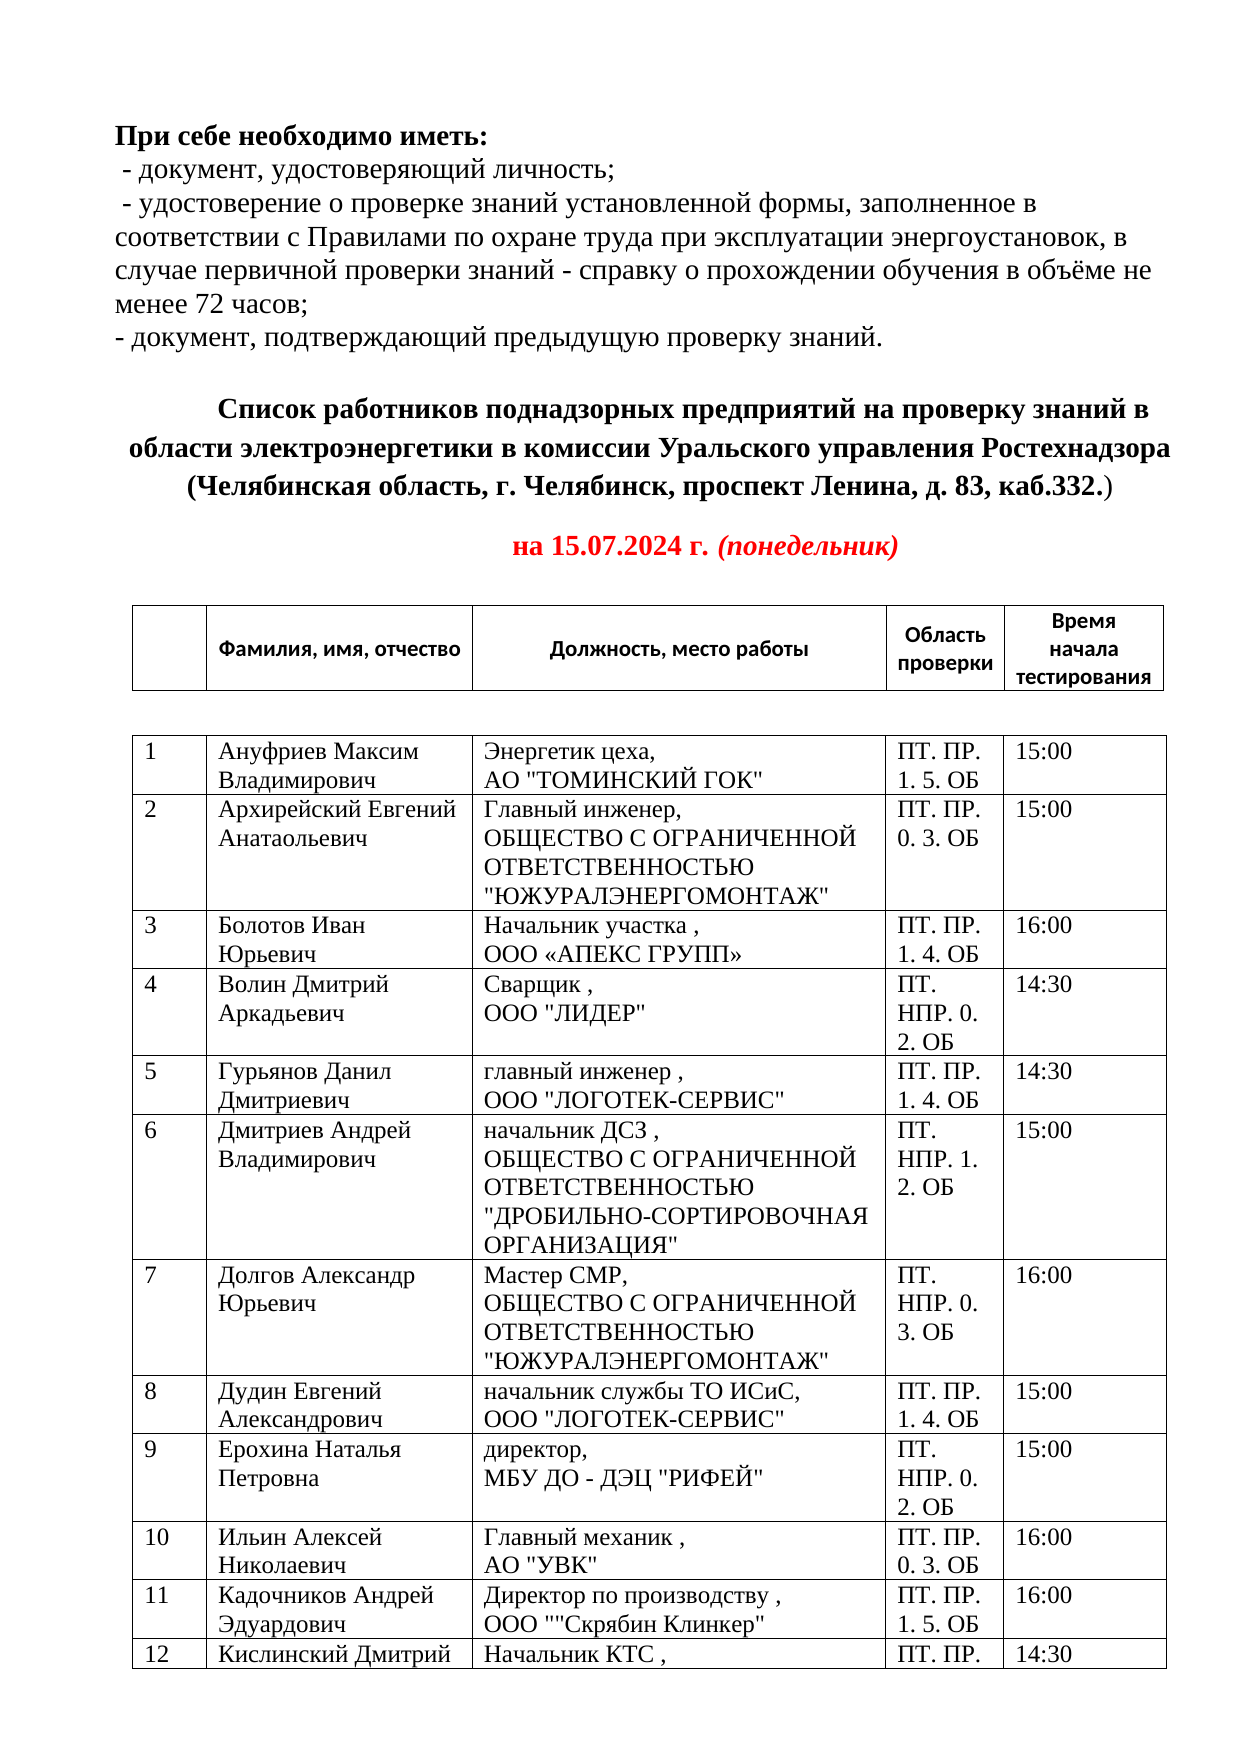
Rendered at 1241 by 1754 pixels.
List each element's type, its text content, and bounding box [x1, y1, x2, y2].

table_header Время начала тестирования [1005, 606, 1163, 690]
table_cell 5 [133, 1056, 206, 1114]
table_cell ПТ. ПР. 1. 4. ОБ [886, 1056, 1003, 1114]
table_cell Волин Дмитрий Аркадьевич [207, 969, 472, 1055]
table_cell 14:30 [1004, 1639, 1166, 1667]
table_cell Мастер СМР, ОБЩЕСТВО С ОГРАНИЧЕННОЙ ОТВЕТСТВЕННОСТЬЮ "ЮЖУРАЛЭНЕРГОМОНТАЖ" [473, 1260, 885, 1375]
table_cell Кадочников Андрей Эдуардович [207, 1580, 472, 1638]
table_cell директор, МБУ ДО - ДЭЦ "РИФЕЙ" [473, 1434, 885, 1521]
table_cell 9 [133, 1434, 206, 1521]
table_cell 10 [133, 1522, 206, 1579]
table_cell 2 [133, 795, 206, 909]
table_cell Главный инженер, ОБЩЕСТВО С ОГРАНИЧЕННОЙ ОТВЕТСТВЕННОСТЬЮ "ЮЖУРАЛЭНЕРГОМОНТАЖ" [473, 795, 885, 909]
table_cell 16:00 [1004, 1260, 1166, 1375]
table_cell 7 [133, 1260, 206, 1375]
table_cell 12 [133, 1639, 206, 1667]
table_cell Гурьянов Данил Дмитриевич [207, 1056, 472, 1114]
table_cell 8 [133, 1376, 206, 1433]
table_cell Сварщик , ООО "ЛИДЕР" [473, 969, 885, 1055]
table_cell Болотов Иван Юрьевич [207, 911, 472, 968]
table_cell ПТ. ПР. 1. 4. ОБ [886, 911, 1003, 968]
table_cell ПТ. ПР. 1. 4. ОБ [886, 1376, 1003, 1433]
table_header Область проверки [887, 606, 1004, 690]
table_cell ПТ. ПР. 1. 3. ОБ [886, 1639, 1003, 1667]
table_header ПТ. ПР. 1. 5. ОБ [886, 736, 1003, 793]
table_header 15:00 [1004, 736, 1166, 793]
table_cell начальник службы ТО ИСиС, ООО "ЛОГОТЕК-СЕРВИС" [473, 1376, 885, 1433]
table_cell главный инженер , ООО "ЛОГОТЕК-СЕРВИС" [473, 1056, 885, 1114]
table_cell Дудин Евгений Александрович [207, 1376, 472, 1433]
table_cell ПТ. НПР. 0. 2. ОБ [886, 1434, 1003, 1521]
table_cell Ильин Алексей Николаевич [207, 1522, 472, 1579]
table_cell ПТ. ПР. 0. 3. ОБ [886, 1522, 1003, 1579]
table_cell ПТ. НПР. 0. 2. ОБ [886, 969, 1003, 1055]
table_cell 11 [133, 1580, 206, 1638]
table_cell ПТ. ПР. 0. 3. ОБ [886, 795, 1003, 909]
table_cell 15:00 [1004, 795, 1166, 909]
table_cell Дмитриев Андрей Владимирович [207, 1115, 472, 1259]
table_cell 15:00 [1004, 1434, 1166, 1521]
table_cell 16:00 [1004, 1580, 1166, 1638]
table_cell ПТ. ПР. 1. 5. ОБ [886, 1580, 1003, 1638]
table_cell 14:30 [1004, 1056, 1166, 1114]
table_header Энергетик цеха, АО "ТОМИНСКИЙ ГОК" [473, 736, 885, 793]
table_cell 4 [133, 969, 206, 1055]
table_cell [473, 1639, 885, 1667]
table_cell начальник ДСЗ , ОБЩЕСТВО С ОГРАНИЧЕННОЙ ОТВЕТСТВЕННОСТЬЮ "ДРОБИЛЬНО-СОРТИРОВОЧНАЯ ОРГАНИЗАЦИЯ" [473, 1115, 885, 1259]
table_cell 3 [133, 911, 206, 968]
table_cell 15:00 [1004, 1115, 1166, 1259]
table_header [133, 606, 206, 690]
table_cell 6 [133, 1115, 206, 1259]
table_cell Ерохина Наталья Петровна [207, 1434, 472, 1521]
table_cell 16:00 [1004, 911, 1166, 968]
table_cell Архирейский Евгений Анатаольевич [207, 795, 472, 909]
table_cell 15:00 [1004, 1376, 1166, 1433]
table_header 1 [133, 736, 206, 793]
table_header Должность, место работы [473, 606, 886, 690]
table_header При себе необходимо иметь: - документ, удостоверяющий личность; - удостоверение о проверке знаний установленной формы, заполненное в соответствии с Правилами по охране труда при эксплуатации энергоустановок, в случае первичной проверки знаний - справку о прохождении обучения в объёме не менее 72 часов; - документ, подтверждающий предыдущую проверку знаний. [103, 118, 1196, 353]
table_header Ануфриев Максим Владимирович [207, 736, 472, 793]
table_cell 14:30 [1004, 969, 1166, 1055]
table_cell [207, 1639, 472, 1667]
table_cell ПТ. НПР. 1. 2. ОБ [886, 1115, 1003, 1259]
table_cell Список работников поднадзорных предприятий на проверку знаний в области электроэнергетики в комиссии Уральского управления Ростехнадзора (Челябинская область, г. Челябинск, проспект Ленина, д. 83, каб.332.) на 15.07.2024 г. (понедельник) [103, 353, 1196, 561]
table_cell Главный механик , АО "УВК" [473, 1522, 885, 1579]
table_cell Начальник участка , ООО «АПЕКС ГРУПП» [473, 911, 885, 968]
table_cell 16:00 [1004, 1522, 1166, 1579]
table_cell Директор по производству , ООО ""Скрябин Клинкер" [473, 1580, 885, 1638]
table_cell Долгов Александр Юрьевич [207, 1260, 472, 1375]
table_cell ПТ. НПР. 0. 3. ОБ [886, 1260, 1003, 1375]
table_header Фамилия, имя, отчество [207, 606, 472, 690]
